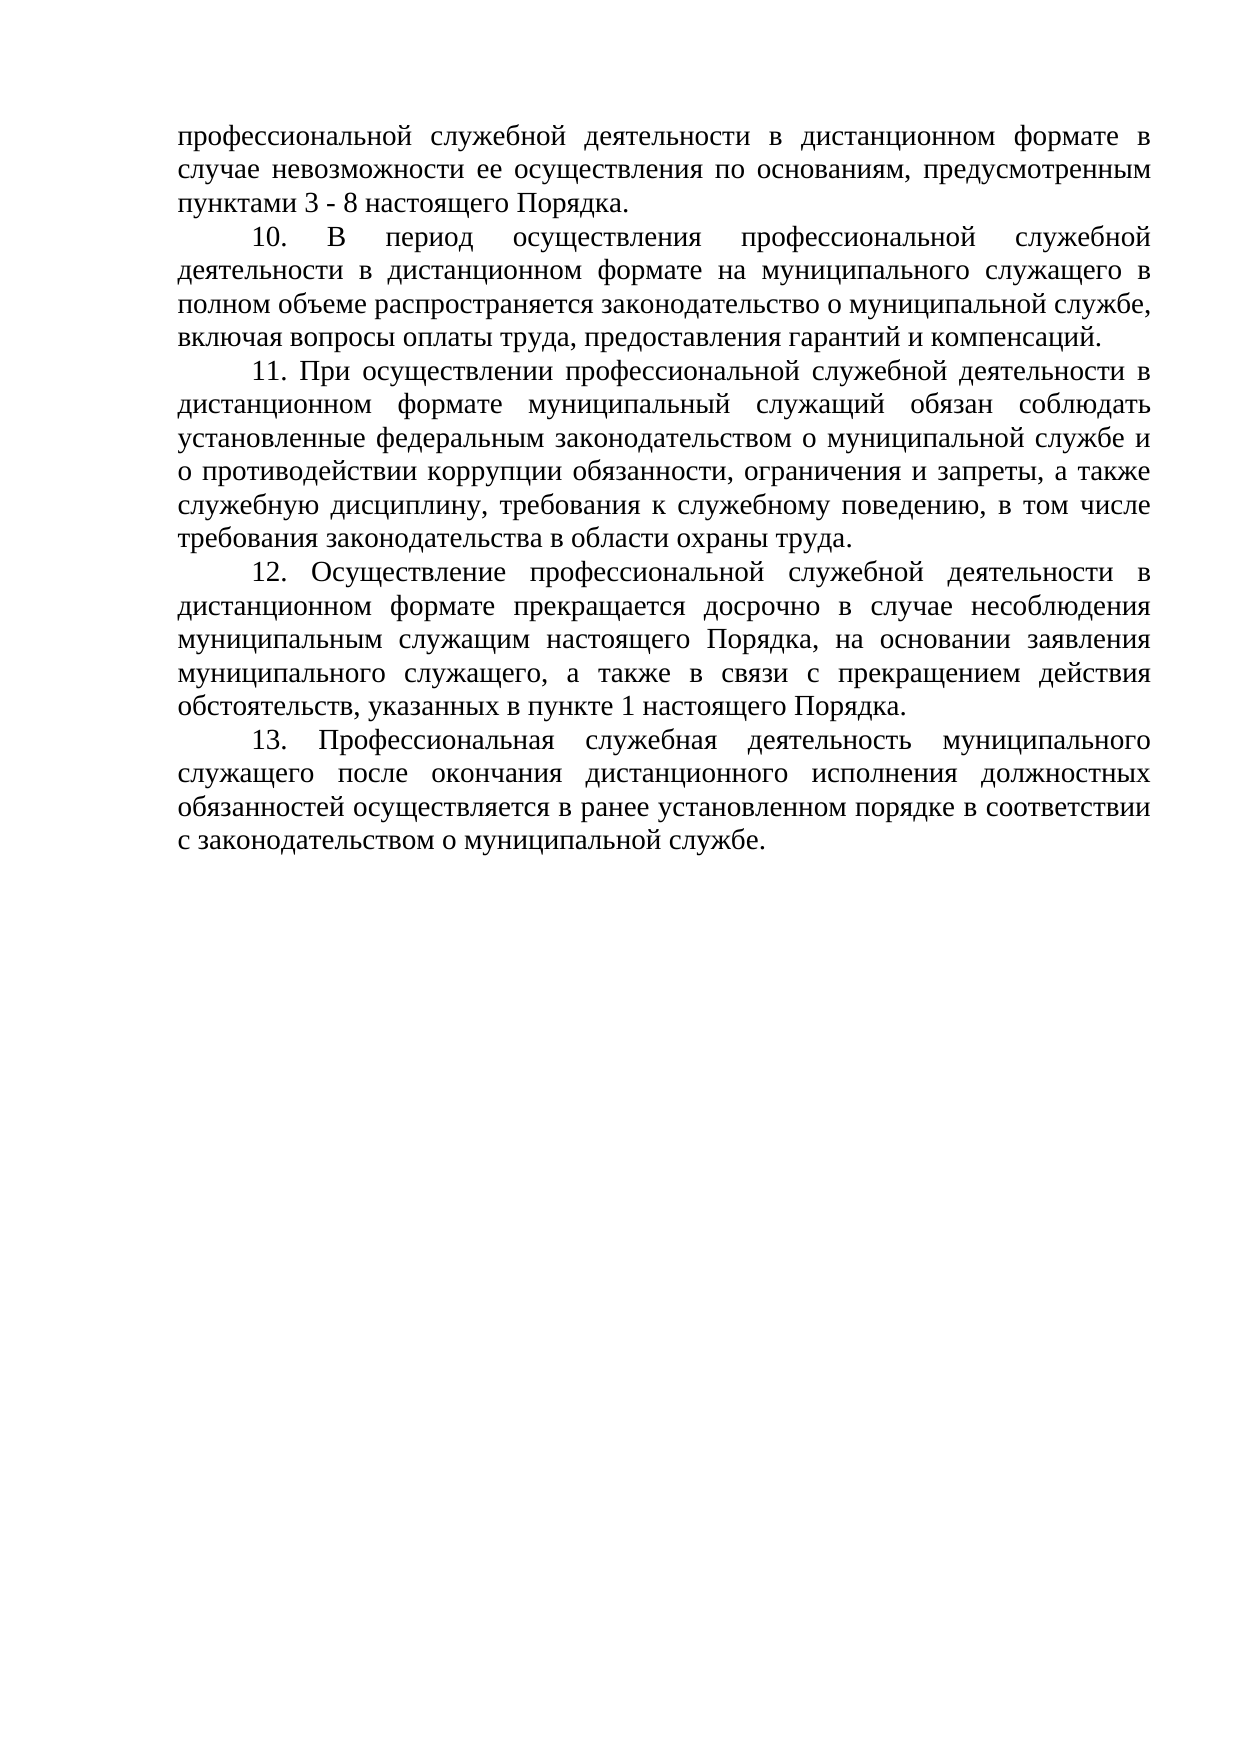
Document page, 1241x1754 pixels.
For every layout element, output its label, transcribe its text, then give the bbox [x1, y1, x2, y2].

text 12. Осуществление профессиональной служебной деятельности в дистанционном формате прекращается досрочно в случае несоблюдения муниципальным служащим настоящего Порядка, на основании заявления муниципального служащего, а также в связи с прекращением действия обстоятельств, указанных в пункте 1 настоящего Порядка. [177, 554, 1152, 722]
text 10. В период осуществления профессиональной служебной деятельности в дистанционном формате на муниципального служащего в полном объеме распространяется законодательство о муниципальной службе, включая вопросы оплаты труда, предоставления гарантий и компенсаций. [177, 219, 1152, 353]
text 13. Профессиональная служебная деятельность муниципального служащего после окончания дистанционного исполнения должностных обязанностей осуществляется в ранее установленном порядке в соответствии с законодательством о муниципальной службе. [177, 722, 1152, 856]
text 11. При осуществлении профессиональной служебной деятельности в дистанционном формате муниципальный служащий обязан соблюдать установленные федеральным законодательством о муниципальной службе и о противодействии коррупции обязанности, ограничения и запреты, а также служебную дисциплину, требования к служебному поведению, в том числе требования законодательства в области охраны труда. [177, 353, 1152, 554]
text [177, 118, 1152, 219]
